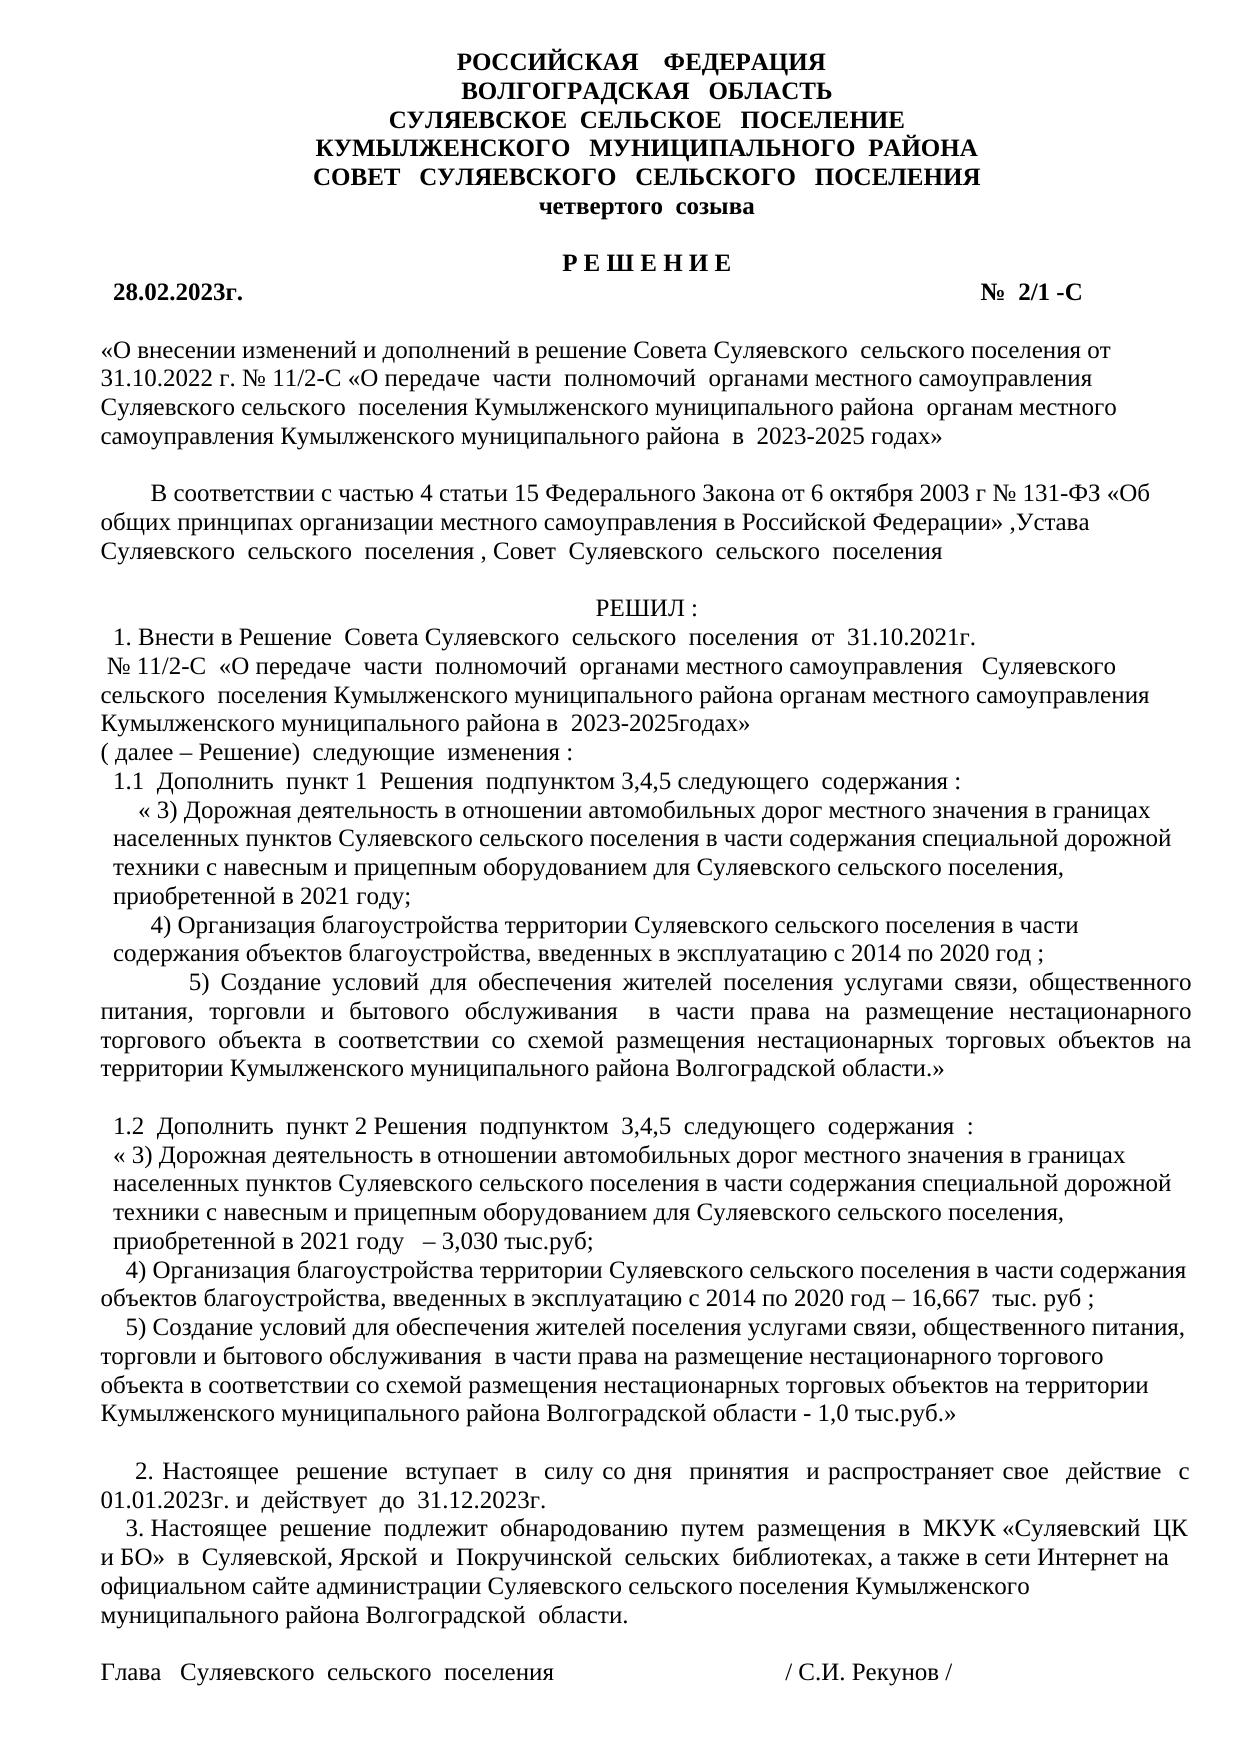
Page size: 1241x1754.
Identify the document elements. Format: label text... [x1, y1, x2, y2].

text 5) Создание условий для обеспечения жителей поселения услугами связи, общественного питания, торговли и бытового обслуживания в части права на размещение нестационарного торгового объекта в соответствии со схемой размещения нестационарных торговых объектов на территории Кумылженского муниципального района Волгоградской области - 1,0 тыс.руб.» [100, 1312, 1193, 1427]
text « 3) Дорожная деятельность в отношении автомобильных дорог местного значения в границах населенных пунктов Суляевского сельского поселения в части содержания специальной дорожной техники с навесным и прицепным оборудованием для Суляевского сельского поселения, приобретенной в 2021 году; [113, 795, 1193, 910]
text «О внесении изменений и дополнений в решение Совета Суляевского сельского поселения от 31.10.2022 г. № 11/2-С «О передаче части полномочий органами местного самоуправления Суляевского сельского поселения Кумылженского муниципального района органам местного самоуправления Кумылженского муниципального района в 2023-2025 годах» [100, 335, 1193, 450]
text 2. Настоящее решение вступает в силу со дня принятия и распространяет свое действие с 01.01.2023г. и действует до 31.12.2023г. [100, 1456, 1193, 1513]
text « 3) Дорожная деятельность в отношении автомобильных дорог местного значения в границах населенных пунктов Суляевского сельского поселения в части содержания специальной дорожной техники с навесным и прицепным оборудованием для Суляевского сельского поселения, приобретенной в 2021 году – 3,030 тыс.руб; [113, 1140, 1193, 1255]
text РЕШИЛ : [100, 593, 1193, 622]
text 5) Создание условий для обеспечения жителей поселения услугами связи, общественного питания, торговли и бытового обслуживания в части права на размещение нестационарного торгового объекта в соответствии со схемой размещения нестационарных торговых объектов на территории Кумылженского муниципального района Волгоградской области.» [100, 967, 1193, 1082]
text 28.02.2023г. № 2/1 -С [100, 277, 1193, 306]
text 4) Организация благоустройства территории Суляевского сельского поселения в части содержания объектов благоустройства, введенных в эксплуатацию с 2014 по 2020 год ; [113, 910, 1193, 967]
text В соответствии с частью 4 статьи 15 Федерального Закона от 6 октября 2003 г № 131-ФЗ «Об общих принципах организации местного самоуправления в Российской Федерации» ,Устава Суляевского сельского поселения , Совет Суляевского сельского поселения [100, 478, 1193, 565]
text ВОЛГОГРАДСКАЯ ОБЛАСТЬ СУЛЯЕВСКОЕ СЕЛЬСКОЕ ПОСЕЛЕНИЕ КУМЫЛЖЕНСКОГО МУНИЦИПАЛЬНОГО РАЙОНА СОВЕТ СУЛЯЕВСКОГО СЕЛЬСКОГО ПОСЕЛЕНИЯ [100, 76, 1193, 191]
list Дополнить пункт 2 Решения подпунктом 3,4,5 следующего содержания : [113, 1111, 1193, 1140]
text Р Е Ш Е Н И Е [100, 248, 1193, 277]
list Дополнить пункт 1 Решения подпунктом 3,4,5 следующего содержания : [113, 766, 1193, 795]
text № 11/2-С «О передаче части полномочий органами местного самоуправления Суляевского сельского поселения Кумылженского муниципального района органам местного самоуправления Кумылженского муниципального района в 2023-2025годах» [100, 651, 1193, 737]
text ( далее – Решение) следующие изменения : [100, 737, 1193, 766]
text РОССИЙСКАЯ ФЕДЕРАЦИЯ [100, 47, 1193, 76]
text 1. Внести в Решение Совета Суляевского сельского поселения от 31.10.2021г. [100, 622, 1193, 651]
text 3. Настоящее решение подлежит обнародованию путем размещения в МКУК «Суляевский ЦК и БО» в Суляевской, Ярской и Покручинской сельских библиотеках, а также в сети Интернет на официальном сайте администрации Суляевского сельского поселения Кумылженского муниципального района Волгоградской области. [100, 1513, 1193, 1628]
text четвертого созыва [100, 191, 1193, 220]
text Глава Суляевского сельского поселения / С.И. Рекунов / [100, 1657, 1193, 1686]
text 4) Организация благоустройства территории Суляевского сельского поселения в части содержания объектов благоустройства, введенных в эксплуатацию с 2014 по 2020 год – 16,667 тыс. руб ; [100, 1255, 1193, 1312]
